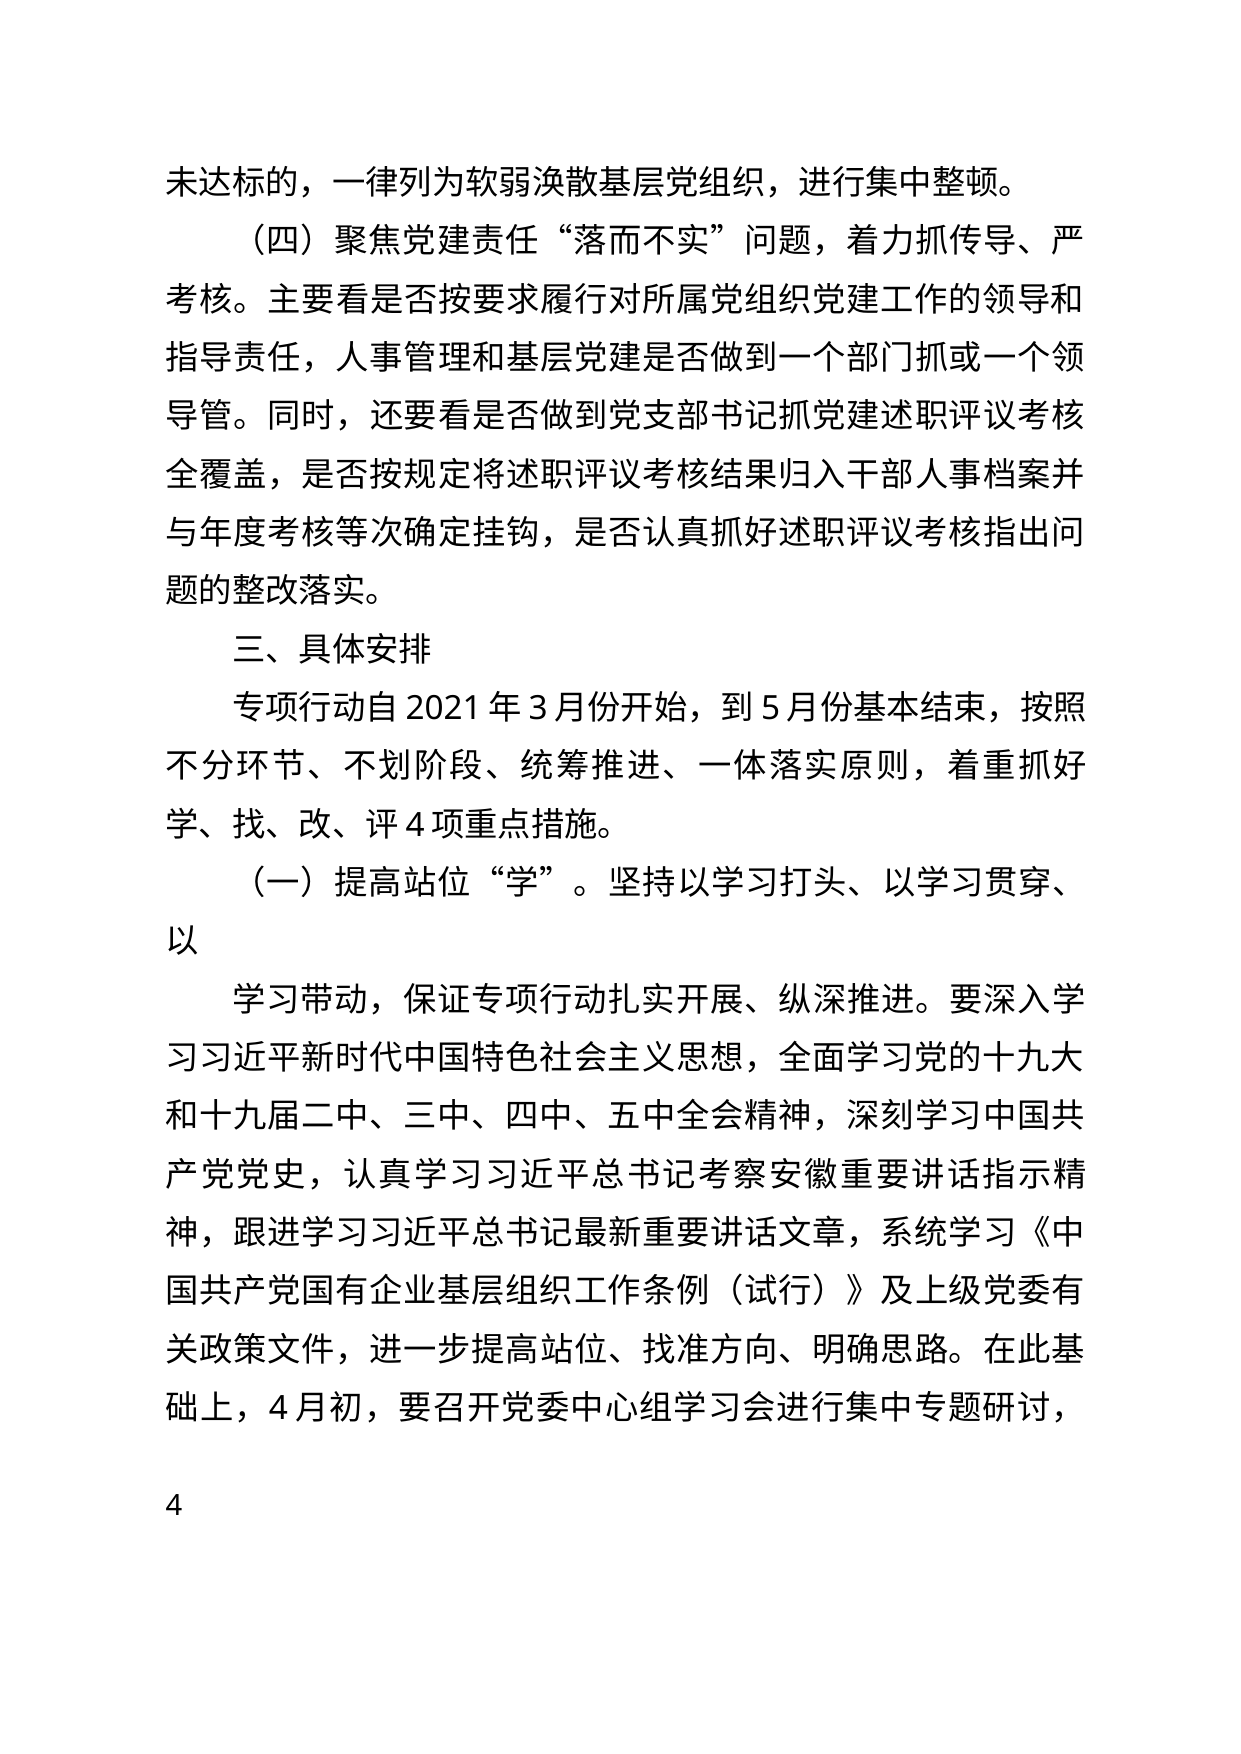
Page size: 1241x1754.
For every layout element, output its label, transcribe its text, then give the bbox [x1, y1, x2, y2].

text （一）提高站位“学”。坚持以学习打头、以学习贯穿、以 [165, 848, 1087, 964]
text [165, 148, 1087, 206]
text （四）聚焦党建责任“落而不实”问题，着力抓传导、严考核。主要看是否按要求履行对所属党组织党建工作的领导和指导责任，人事管理和基层党建是否做到一个部门抓或一个领导管。同时，还要看是否做到党支部书记抓党建述职评议考核全覆盖，是否按规定将述职评议考核结果归入干部人事档案并与年度考核等次确定挂钩，是否认真抓好述职评议考核指出问题的整改落实。 [165, 206, 1087, 614]
text 三、具体安排 [165, 614, 1087, 673]
text 专项行动自2021年3月份开始，到5月份基本结束，按照不分环节、不划阶段、统筹推进、一体落实原则，着重抓好学、找、改、评4项重点措施。 [165, 673, 1087, 848]
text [165, 964, 1087, 1431]
